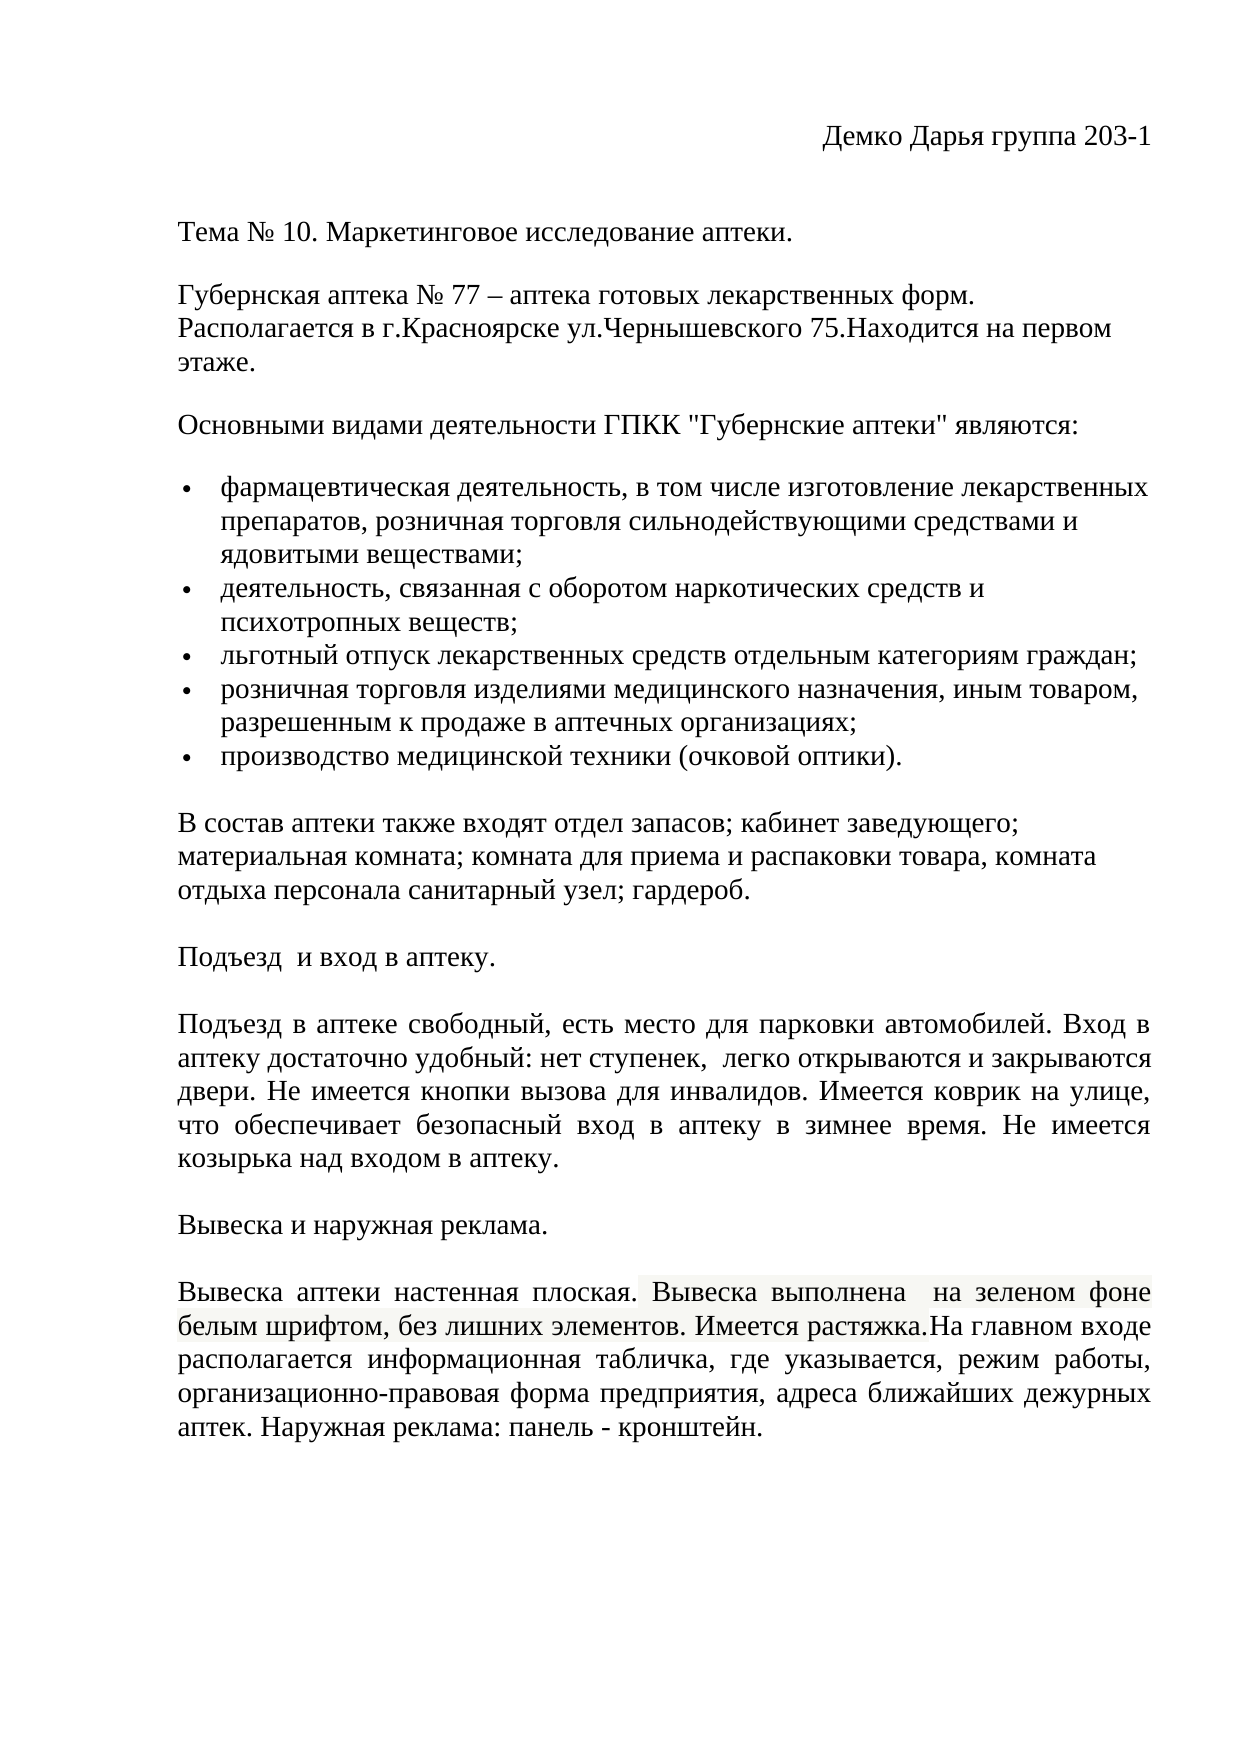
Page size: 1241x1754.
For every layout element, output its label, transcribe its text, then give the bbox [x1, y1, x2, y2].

list фармацевтическая деятельность, в том числе изготовление лекарственных препаратов, розничная торговля сильнодействующими средствами и ядовитыми веществами; [183, 469, 1152, 570]
text Губернская аптека № 77 – аптека готовых лекарственных форм. Располагается в г.Красноярске ул.Чернышевского 75.Находится на первом этаже. [177, 277, 1152, 378]
list розничная торговля изделиями медицинского назначения, иным товаром, разрешенным к продаже в аптечных организациях; [183, 671, 1152, 738]
text Тема № 10. Маркетинговое исследование аптеки. [177, 214, 1152, 248]
list льготный отпуск лекарственных средств отдельным категориям граждан; [183, 637, 1152, 671]
list Подъезд в аптеке свободный, есть место для парковки автомобилей. Вход в аптеку достаточно удобный: нет ступенек, легко открываются и закрываются двери. Не имеется кнопки вызова для инвалидов. Имеется коврик на улице, что обеспечивает безопасный вход в аптеку в зимнее время. Не имеется козырька над входом в аптеку. [177, 1006, 1152, 1174]
list Вывеска аптеки настенная плоская. Вывеска выполнена на зеленом фоне белым шрифтом, без лишних элементов. Имеется растяжка.На главном входе располагается информационная табличка, где указывается, режим работы, организационно-правовая форма предприятия, адреса ближайших дежурных аптек. Наружная реклама: панель - кронштейн. [177, 1308, 1152, 1442]
list Вывеска аптеки настенная плоская. Вывеска выполнена на зеленом фоне белым шрифтом, без лишних элементов. Имеется растяжка.На главном входе располагается информационная табличка, где указывается, режим работы, организационно-правовая форма предприятия, адреса ближайших дежурных аптек. Наружная реклама: панель - кронштейн. [177, 1274, 1152, 1308]
text Демко Дарья группа 203-1 [177, 118, 1152, 152]
text В состав аптеки также входят отдел запасов; кабинет заведующего; материальная комната; комната для приема и распаковки товара, комната отдыха персонала санитарный узел; гардероб. [177, 805, 1152, 906]
text Подъезд и вход в аптеку. [177, 939, 1152, 973]
list деятельность, связанная с оборотом наркотических средств и психотропных веществ; [183, 570, 1152, 637]
text Основными видами деятельности ГПКК "Губернские аптеки" являются: [177, 407, 1152, 440]
list производство медицинской техники (очковой оптики). [183, 738, 1152, 771]
list Вывеска и наружная реклама. [177, 1207, 1152, 1241]
